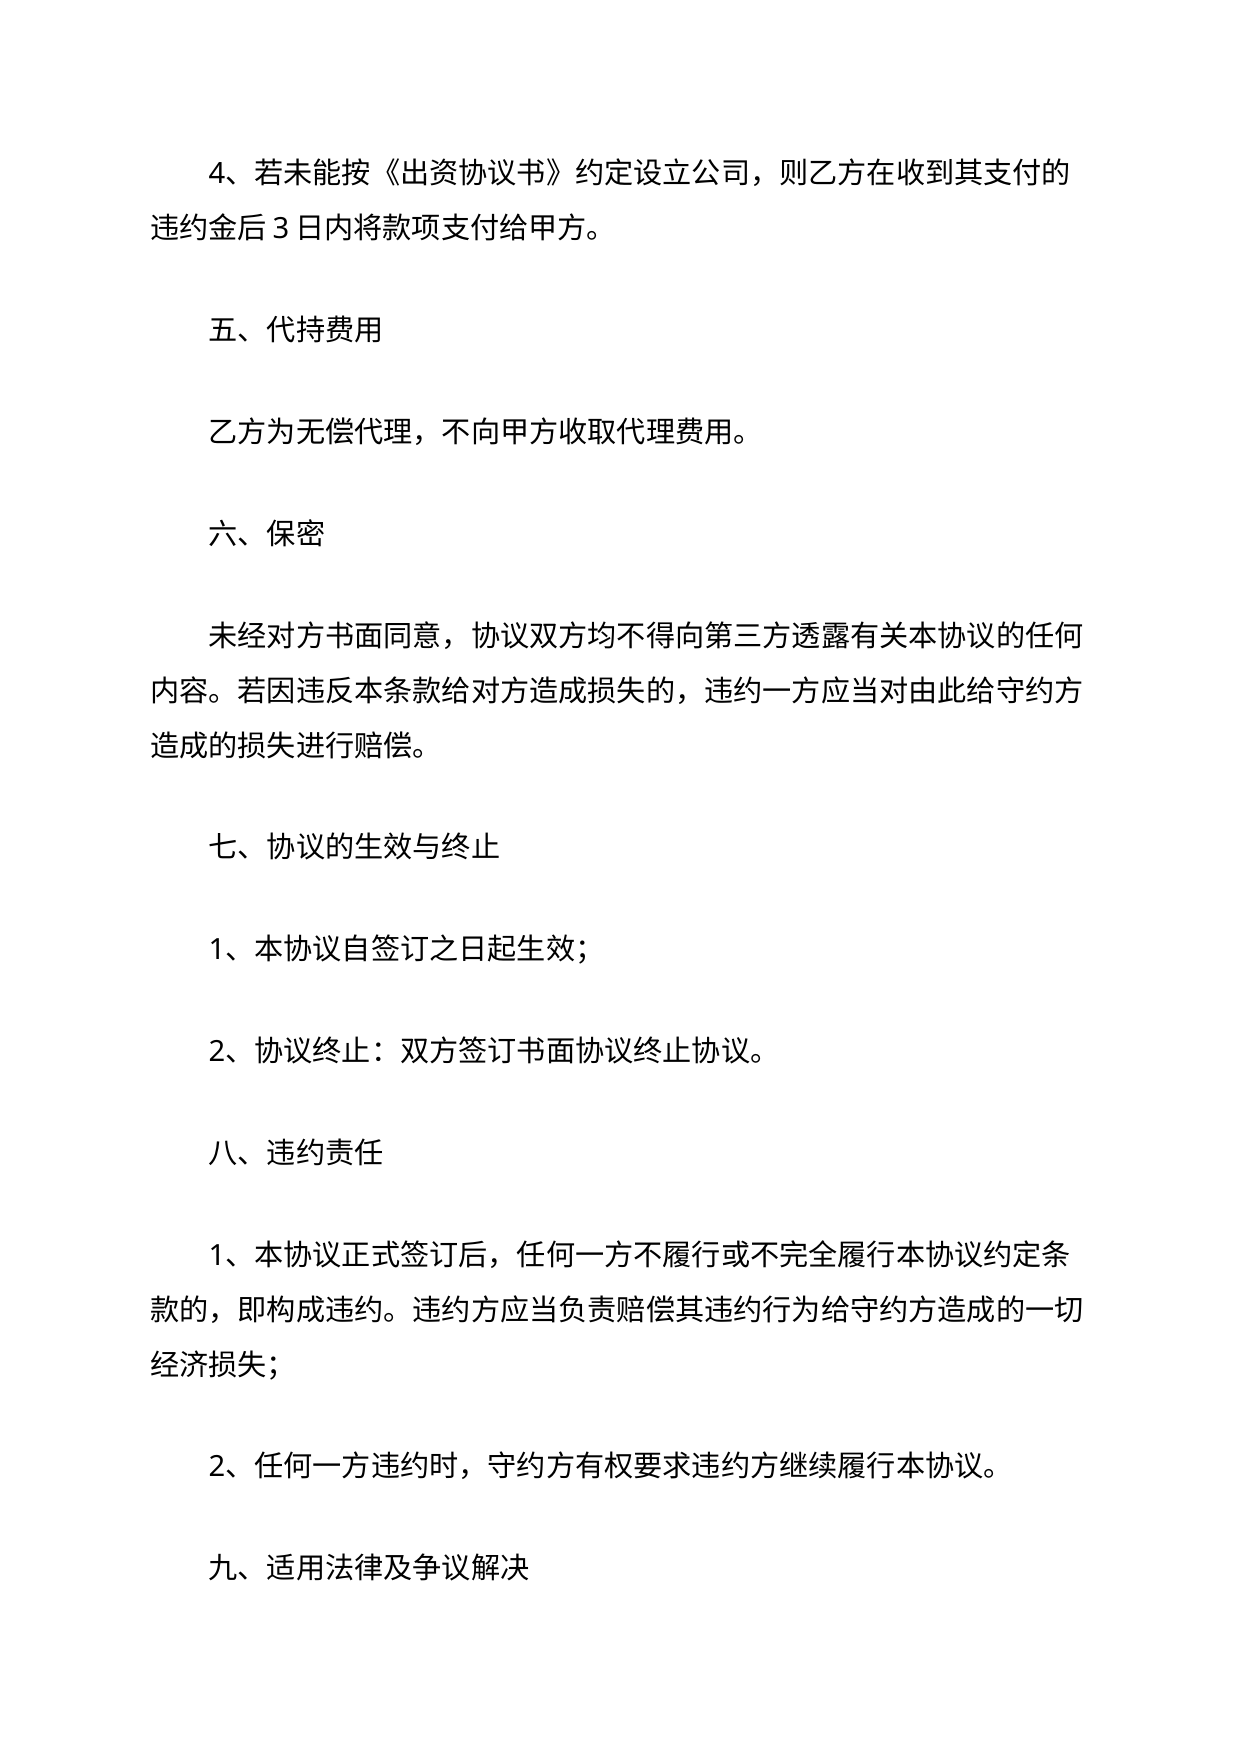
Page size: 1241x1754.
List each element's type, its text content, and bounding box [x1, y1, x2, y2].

text 六、保密 [150, 511, 1090, 553]
text 九、适用法律及争议解决 [150, 1545, 1090, 1587]
text 1、本协议自签订之日起生效； [150, 926, 1090, 968]
text 五、代持费用 [150, 307, 1090, 349]
text 未经对方书面同意，协议双方均不得向第三方透露有关本协议的任何内容。若因违反本条款给对方造成损失的，违约一方应当对由此给守约方造成的损失进行赔偿。 [150, 612, 1090, 764]
text 2、协议终止：双方签订书面协议终止协议。 [150, 1028, 1090, 1070]
text 乙方为无偿代理，不向甲方收取代理费用。 [150, 409, 1090, 451]
text 2、任何一方违约时，守约方有权要求违约方继续履行本协议。 [150, 1443, 1090, 1485]
text 八、违约责任 [150, 1129, 1090, 1172]
text 1、本协议正式签订后，任何一方不履行或不完全履行本协议约定条款的，即构成违约。违约方应当负责赔偿其违约行为给守约方造成的一切经济损失； [150, 1231, 1090, 1383]
text 七、协议的生效与终止 [150, 824, 1090, 866]
text 4、若未能按《出资协议书》约定设立公司，则乙方在收到其支付的违约金后3日内将款项支付给甲方。 [150, 150, 1090, 247]
